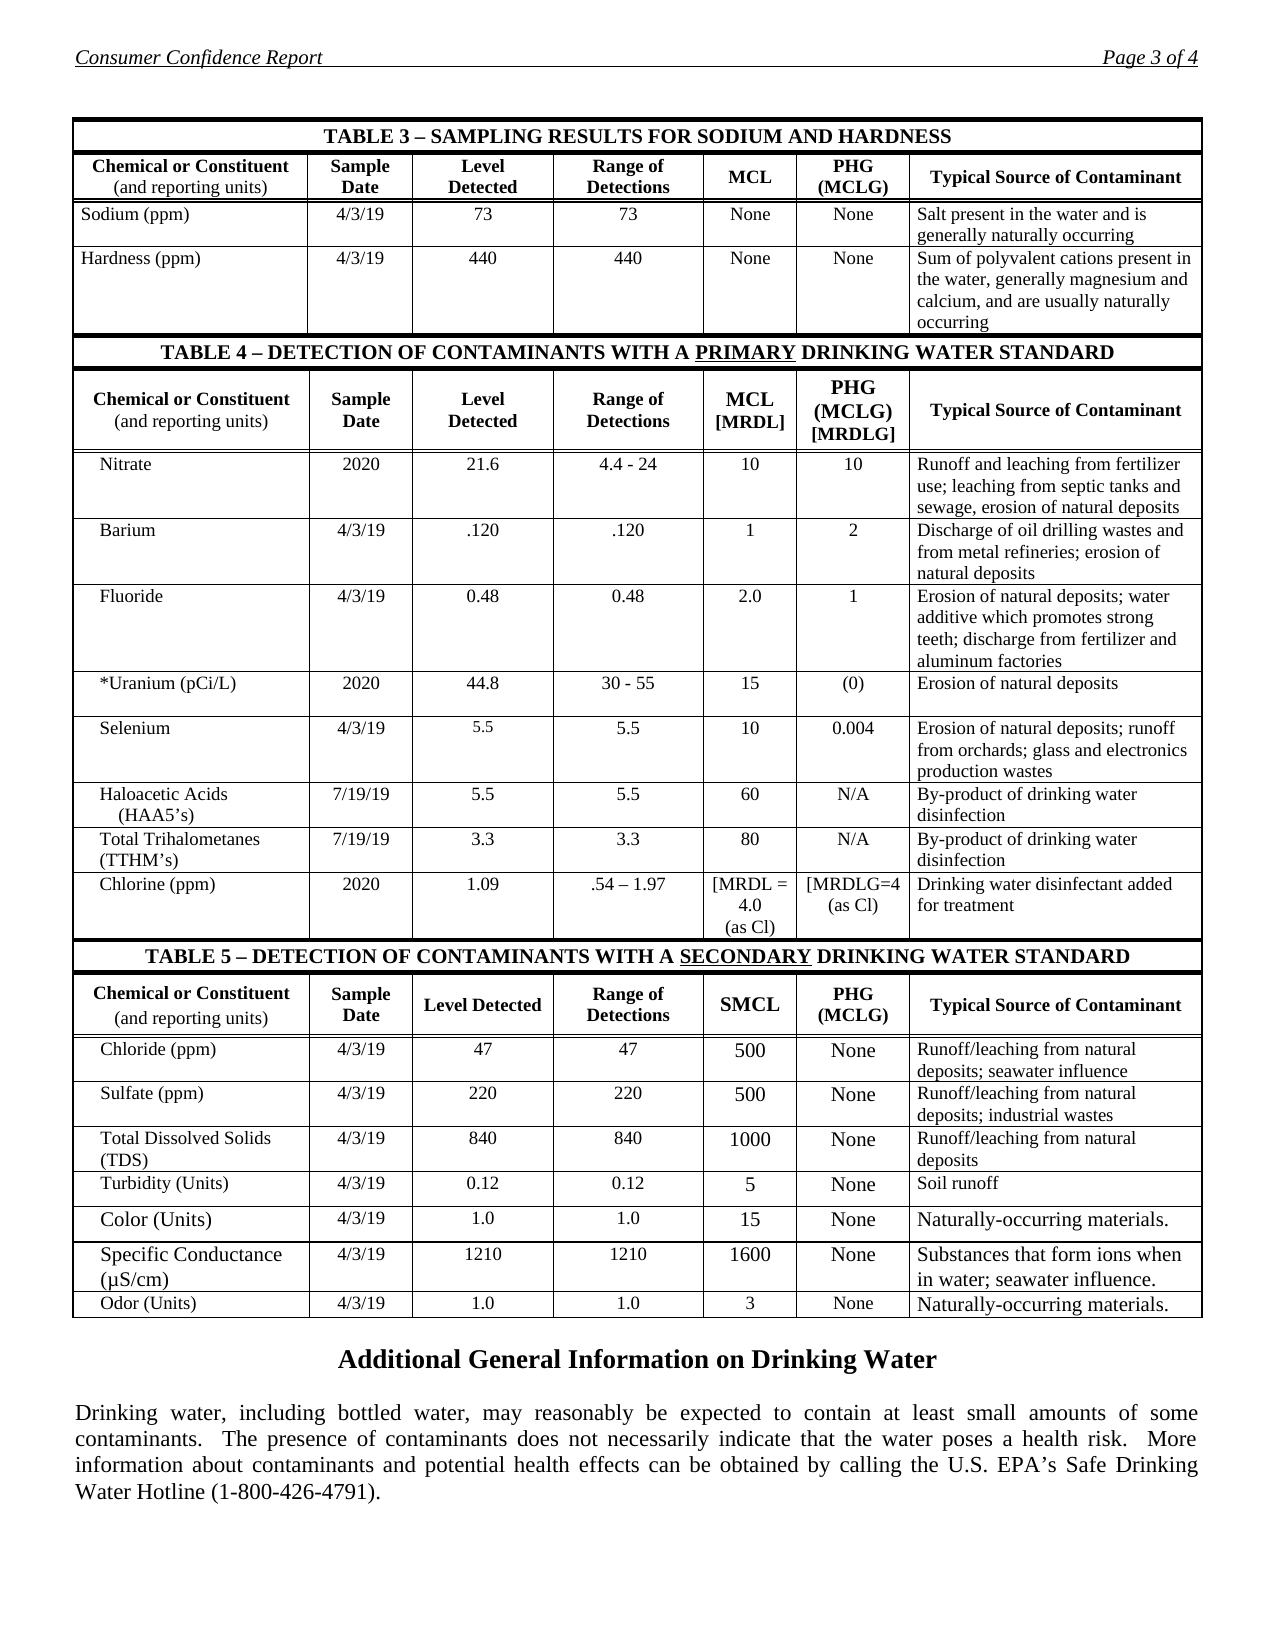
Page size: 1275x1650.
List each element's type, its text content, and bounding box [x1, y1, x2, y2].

table_cell Soil runoff [910, 1172, 1201, 1206]
table_cell None [797, 1038, 909, 1081]
table_cell [554, 155, 703, 198]
table_cell None [797, 247, 909, 333]
table_cell 2020 [310, 873, 412, 937]
table_cell 47 [554, 1038, 703, 1081]
table_cell Typical Source of Contaminant [910, 975, 1201, 1033]
table_cell 15 [704, 672, 796, 716]
table_cell 3.3 [554, 828, 703, 872]
table_cell Runoff and leaching from fertilizer use; leaching from septic tanks and sewage, erosion of natural deposits [910, 453, 1201, 518]
table_cell Typical Source of Contaminant [910, 371, 1201, 449]
table_cell 7/19/19 [310, 783, 412, 827]
table_cell N/A [797, 783, 909, 827]
table_cell 1210 [413, 1243, 553, 1291]
table_cell 4/3/19 [310, 585, 412, 671]
table_cell 4/3/19 [308, 247, 412, 333]
table_cell Specific Conductance (µS/cm) [74, 1243, 309, 1291]
table_cell 3 [704, 1292, 796, 1317]
table_cell 0.004 [797, 717, 909, 782]
table_cell Odor (Units) [74, 1292, 309, 1317]
table_cell Erosion of natural deposits; runoff from orchards; glass and electronics production wastes [910, 717, 1201, 782]
table_cell [554, 975, 703, 1033]
text Drinking water, including bottled water, may reasonably be expected to contain at least small amounts of some contaminants. The presence of contaminants does not necessarily indicate that the water poses a health risk. More information about contaminants and potential health effects can be obtained by calling the U.S. EPA’s Safe Drinking Water Hotline (1-800-426-4791). [75, 1399, 1200, 1504]
table_cell None [704, 247, 796, 333]
table_cell Selenium [74, 717, 309, 782]
table_cell 4/3/19 [310, 1292, 412, 1317]
table_cell 1.0 [554, 1292, 703, 1317]
table_cell Sodium (ppm) [74, 203, 307, 246]
table_cell 1.0 [554, 1207, 703, 1241]
table_cell Sulfate (ppm) [74, 1082, 309, 1126]
table_cell Level Detected [413, 371, 553, 449]
table_cell 5 [704, 1172, 796, 1206]
table_cell Hardness (ppm) [74, 247, 307, 333]
table_cell 30 - 55 [554, 672, 703, 716]
table_cell 4/3/19 [310, 1038, 412, 1081]
table_cell None [797, 1292, 909, 1317]
table_cell Naturally-occurring materials. [910, 1207, 1201, 1241]
table_cell None [797, 203, 909, 246]
table_cell By-product of drinking water disinfection [910, 828, 1201, 872]
table_cell 4.4 - 24 [554, 453, 703, 518]
table_cell .120 [413, 519, 553, 584]
table_cell 4/3/19 [310, 1207, 412, 1241]
table_cell 0.12 [554, 1172, 703, 1206]
table_cell 80 [704, 828, 796, 872]
table_cell 840 [413, 1127, 553, 1171]
table_cell None [797, 1082, 909, 1126]
table_cell Total Dissolved Solids (TDS) [74, 1127, 309, 1171]
table_cell Sum of polyvalent cations present in the water, generally magnesium and calcium, and are usually naturally occurring [910, 247, 1201, 333]
table_cell Erosion of natural deposits; water additive which promotes strong teeth; discharge from fertilizer and aluminum factories [910, 585, 1201, 671]
table_cell 0.12 [413, 1172, 553, 1206]
table_cell Level Detected [413, 975, 553, 1033]
table_cell By-product of drinking water disinfection [910, 783, 1201, 827]
table_cell Drinking water disinfectant added for treatment [910, 873, 1201, 937]
table_cell 2020 [310, 453, 412, 518]
table_cell 1.0 [413, 1292, 553, 1317]
table_cell 4/3/19 [310, 1243, 412, 1291]
table_cell TAble 5 – detection of contaminants with a Secondary Drinking Water Standard [74, 942, 1201, 970]
table_cell PHG (MCLG) [797, 155, 909, 198]
table_header TAble 3 – SAMPLING RESULTS FOR sodium and hardness [74, 122, 1201, 150]
table_cell Barium [74, 519, 309, 584]
table_cell 7/19/19 [310, 828, 412, 872]
table_cell 47 [413, 1038, 553, 1081]
table_cell Runoff/leaching from natural deposits; seawater influence [910, 1038, 1201, 1081]
table_cell Turbidity (Units) [74, 1172, 309, 1206]
table_cell 1000 [704, 1127, 796, 1171]
table_cell Typical Source of Contaminant [910, 155, 1201, 198]
table_cell 0.48 [554, 585, 703, 671]
table_cell None [797, 1243, 909, 1291]
table_cell None [797, 1172, 909, 1206]
table_cell 21.6 [413, 453, 553, 518]
table_cell 500 [704, 1082, 796, 1126]
table_cell Chemical or Constituent (and reporting units) [74, 155, 307, 198]
table_cell Runoff/leaching from natural deposits; industrial wastes [910, 1082, 1201, 1126]
table_cell Nitrate [74, 453, 309, 518]
table_cell 60 [704, 783, 796, 827]
table_cell 4/3/19 [308, 203, 412, 246]
table_cell 1210 [554, 1243, 703, 1291]
table_cell 10 [704, 717, 796, 782]
table_cell PHG (MCLG) [797, 975, 909, 1033]
table_cell Haloacetic Acids (HAA5’s) [74, 783, 309, 827]
table_cell Sample Date [310, 975, 412, 1033]
table_cell Fluoride [74, 585, 309, 671]
table_cell 5.5 [554, 717, 703, 782]
table_cell 440 [413, 247, 553, 333]
table_cell 15 [704, 1207, 796, 1241]
table_cell Substances that form ions when in water; seawater influence. [910, 1243, 1201, 1291]
table_cell 220 [554, 1082, 703, 1126]
table_cell 1 [704, 519, 796, 584]
table_cell MCL [704, 155, 796, 198]
table_cell [554, 371, 703, 449]
table_cell 2.0 [704, 585, 796, 671]
table_cell Sample Date [310, 371, 412, 449]
table_cell Chemical or Constituent (and reporting units) [74, 975, 309, 1033]
table_cell 2 [797, 519, 909, 584]
table_cell Color (Units) [74, 1207, 309, 1241]
table_cell Erosion of natural deposits [910, 672, 1201, 716]
table_cell 4/3/19 [310, 519, 412, 584]
table_cell SMCL [704, 975, 796, 1033]
table_cell (0) [797, 672, 909, 716]
table_cell 1 [797, 585, 909, 671]
table_cell 5.5 [413, 783, 553, 827]
table_cell MCL [MRDL] [704, 371, 796, 449]
text Additional General Information on Drinking Water [75, 1343, 1200, 1374]
table_cell Discharge of oil drilling wastes and from metal refineries; erosion of natural deposits [910, 519, 1201, 584]
table_cell N/A [797, 828, 909, 872]
table_cell Chlorine (ppm) [74, 873, 309, 937]
table_cell 4/3/19 [310, 1172, 412, 1206]
table_cell .54 – 1.97 [554, 873, 703, 937]
table_cell Runoff/leaching from natural deposits [910, 1127, 1201, 1171]
table_cell 4/3/19 [310, 717, 412, 782]
table_cell .120 [554, 519, 703, 584]
table_cell TAble 4 – detection of contaminants with a Primary Drinking Water Standard [74, 338, 1201, 366]
table_cell None [704, 203, 796, 246]
table_cell 440 [554, 247, 703, 333]
table_cell 5.5 [413, 717, 553, 782]
table_cell 220 [413, 1082, 553, 1126]
table_cell 10 [797, 453, 909, 518]
table_cell 1.09 [413, 873, 553, 937]
table_cell 10 [704, 453, 796, 518]
table_cell [MRDL = 4.0 (as Cl) [704, 873, 796, 937]
table_cell 0.48 [413, 585, 553, 671]
table_cell 73 [554, 203, 703, 246]
table_cell 73 [413, 203, 553, 246]
table_cell Salt present in the water and is generally naturally occurring [910, 203, 1201, 246]
table_cell Level Detected [413, 155, 553, 198]
table_cell [MRDLG=4(as Cl) [797, 873, 909, 937]
table_cell 2020 [310, 672, 412, 716]
table_cell PHG (MCLG) [MRDLG] [797, 371, 909, 449]
table_cell *Uranium (pCi/L) [74, 672, 309, 716]
table_cell 44.8 [413, 672, 553, 716]
table_cell 1600 [704, 1243, 796, 1291]
table_cell 1.0 [413, 1207, 553, 1241]
table_cell Sample Date [308, 155, 412, 198]
table_cell 4/3/19 [310, 1082, 412, 1126]
table_cell 5.5 [554, 783, 703, 827]
table_cell None [797, 1207, 909, 1241]
table_cell 4/3/19 [310, 1127, 412, 1171]
table_cell None [797, 1127, 909, 1171]
table_cell Chemical or Constituent (and reporting units) [74, 371, 309, 449]
table_cell 500 [704, 1038, 796, 1081]
table_cell 3.3 [413, 828, 553, 872]
table_cell Chloride (ppm) [74, 1038, 309, 1081]
table_cell 840 [554, 1127, 703, 1171]
table_cell Naturally-occurring materials. [910, 1292, 1201, 1317]
table_cell Total Trihalometanes (TTHM’s) [74, 828, 309, 872]
